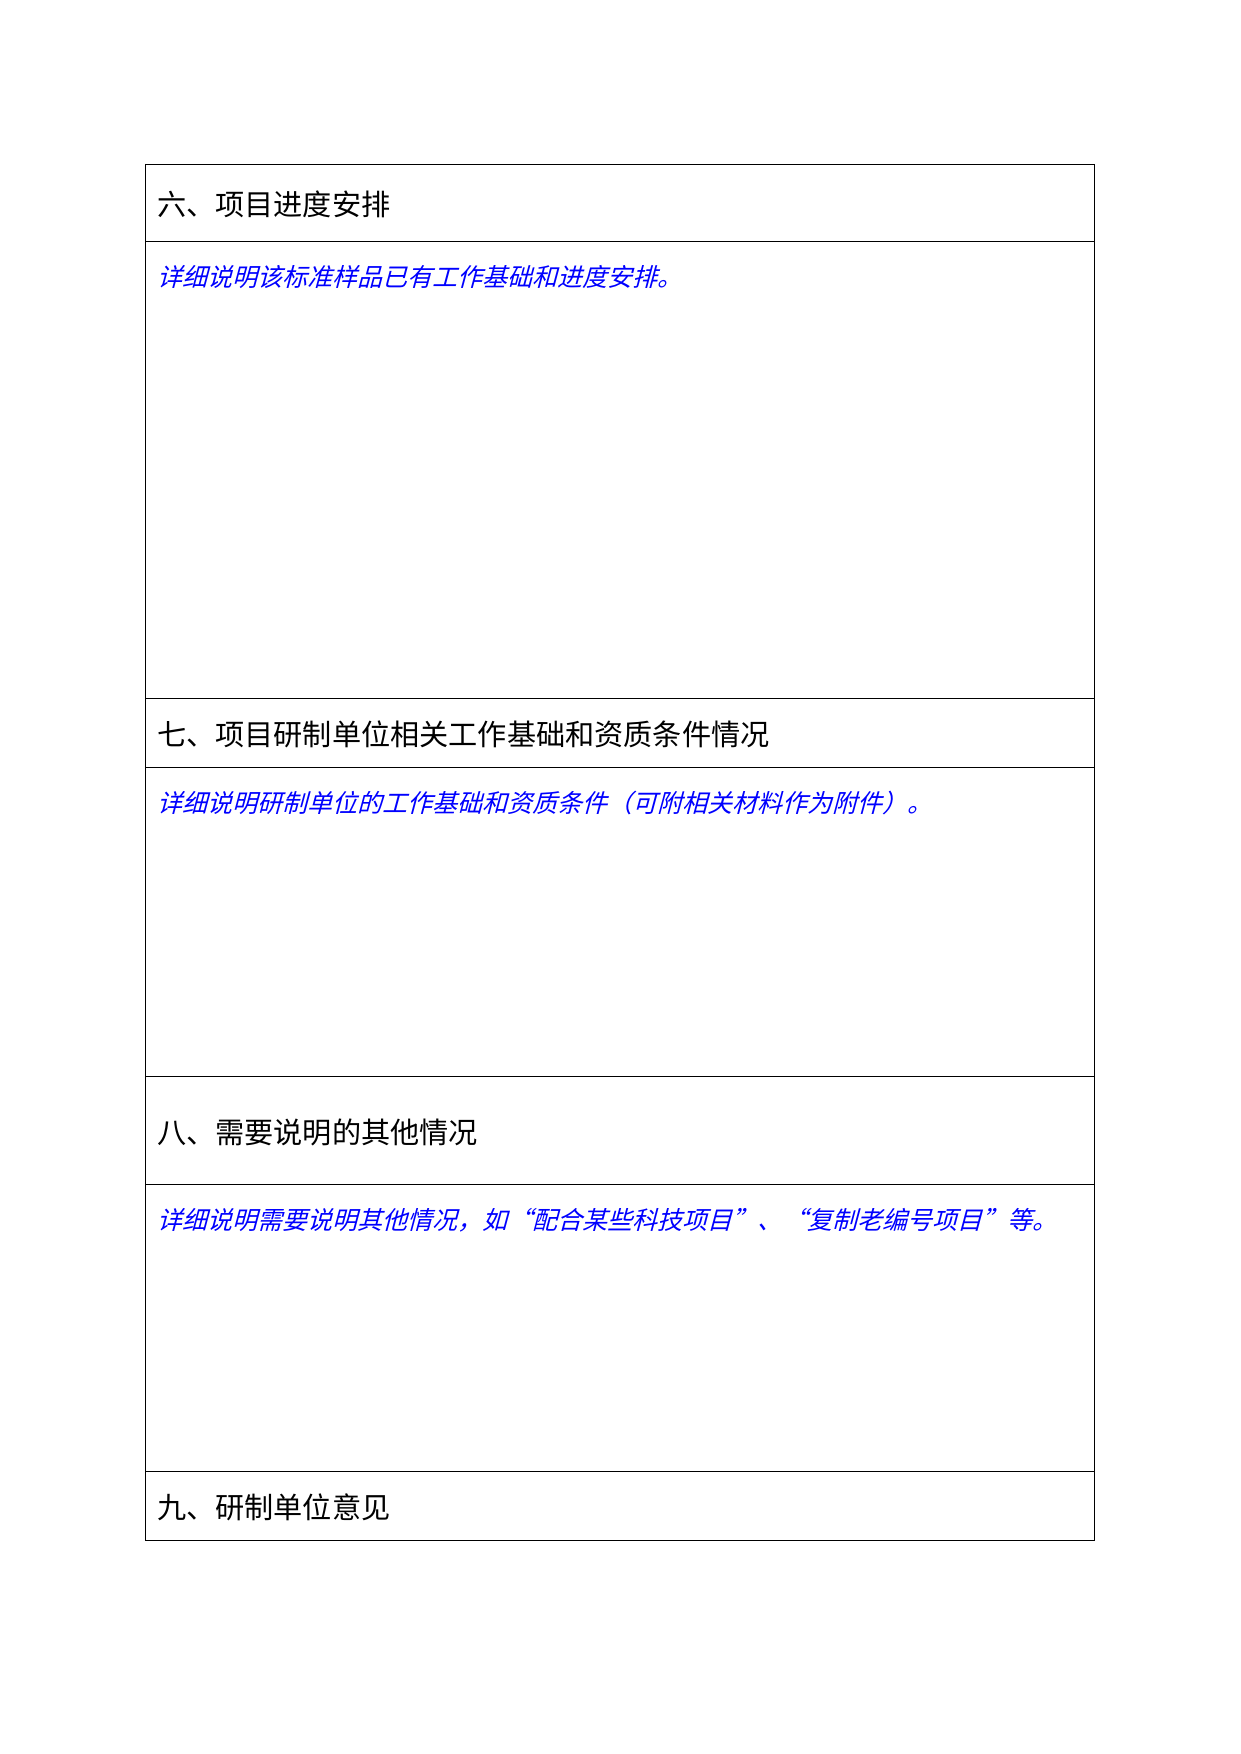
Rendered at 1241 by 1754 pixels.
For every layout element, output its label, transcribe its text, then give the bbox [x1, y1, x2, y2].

table_cell 九、研制单位意见 [146, 1472, 1094, 1540]
table_cell 详细说明该标准样品已有工作基础和进度安排。 [146, 242, 1094, 698]
table_cell 八、需要说明的其他情况 [146, 1077, 1094, 1184]
table_cell 详细说明研制单位的工作基础和资质条件（可附相关材料作为附件）。 [146, 768, 1094, 1076]
table_cell 七、项目研制单位相关工作基础和资质条件情况 [146, 699, 1094, 767]
table_cell 详细说明需要说明其他情况，如“配合某些科技项目”、“复制老编号项目”等。 [146, 1185, 1094, 1471]
table_cell 六、项目进度安排 [146, 165, 1094, 241]
